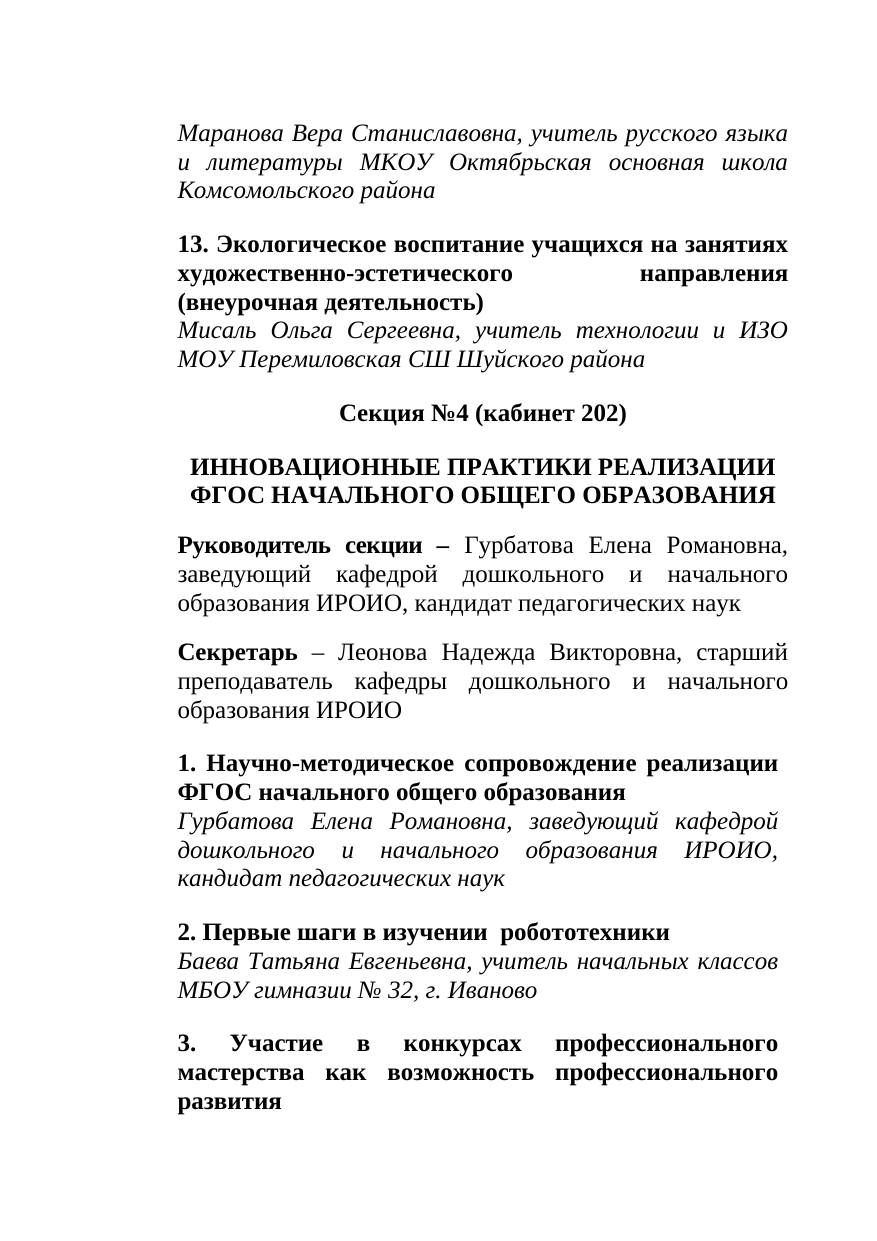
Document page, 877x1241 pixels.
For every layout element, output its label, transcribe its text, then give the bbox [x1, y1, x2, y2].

text Мисаль Ольга Сергеевна, учитель технологии и ИЗО МОУ Перемиловская СШ Шуйского района [177, 316, 788, 373]
text 1. Научно-методическое сопровождение реализации ФГОС начального общего образования [177, 748, 778, 806]
text Руководитель секции – Гурбатова Елена Романовна, заведующий кафедрой дошкольного и начального образования ИРОИО, кандидат педагогических наук [177, 530, 788, 616]
text Гурбатова Елена Романовна, заведующий кафедрой дошкольного и начального образования ИРОИО, кандидат педагогических наук [177, 806, 778, 892]
text Секретарь – Леонова Надежда Викторовна, старший преподаватель кафедры дошкольного и начального образования ИРОИО [177, 637, 788, 723]
text ИННОВАЦИОННЫЕ ПРАКТИКИ РЕАЛИЗАЦИИ ФГОС НАЧАЛЬНОГО ОБЩЕГО ОБРАЗОВАНИЯ [177, 452, 788, 509]
text 13. Экологическое воспитание учащихся на занятиях художественно-эстетического направления (внеурочная деятельность) [177, 229, 788, 316]
text Маранова Вера Станиславовна, учитель русского языка и литературы МКОУ Октябрьская основная школа Комсомольского района [177, 118, 788, 204]
text Секция №4 (кабинет 202) [177, 398, 788, 427]
text Баева Татьяна Евгеньевна, учитель начальных классов МБОУ гимназии № 32, г. Иваново [177, 946, 778, 1003]
text 2. Первые шаги в изучении робототехники [177, 917, 778, 946]
text 3. Участие в конкурсах профессионального мастерства как возможность профессионального развития [177, 1028, 778, 1115]
